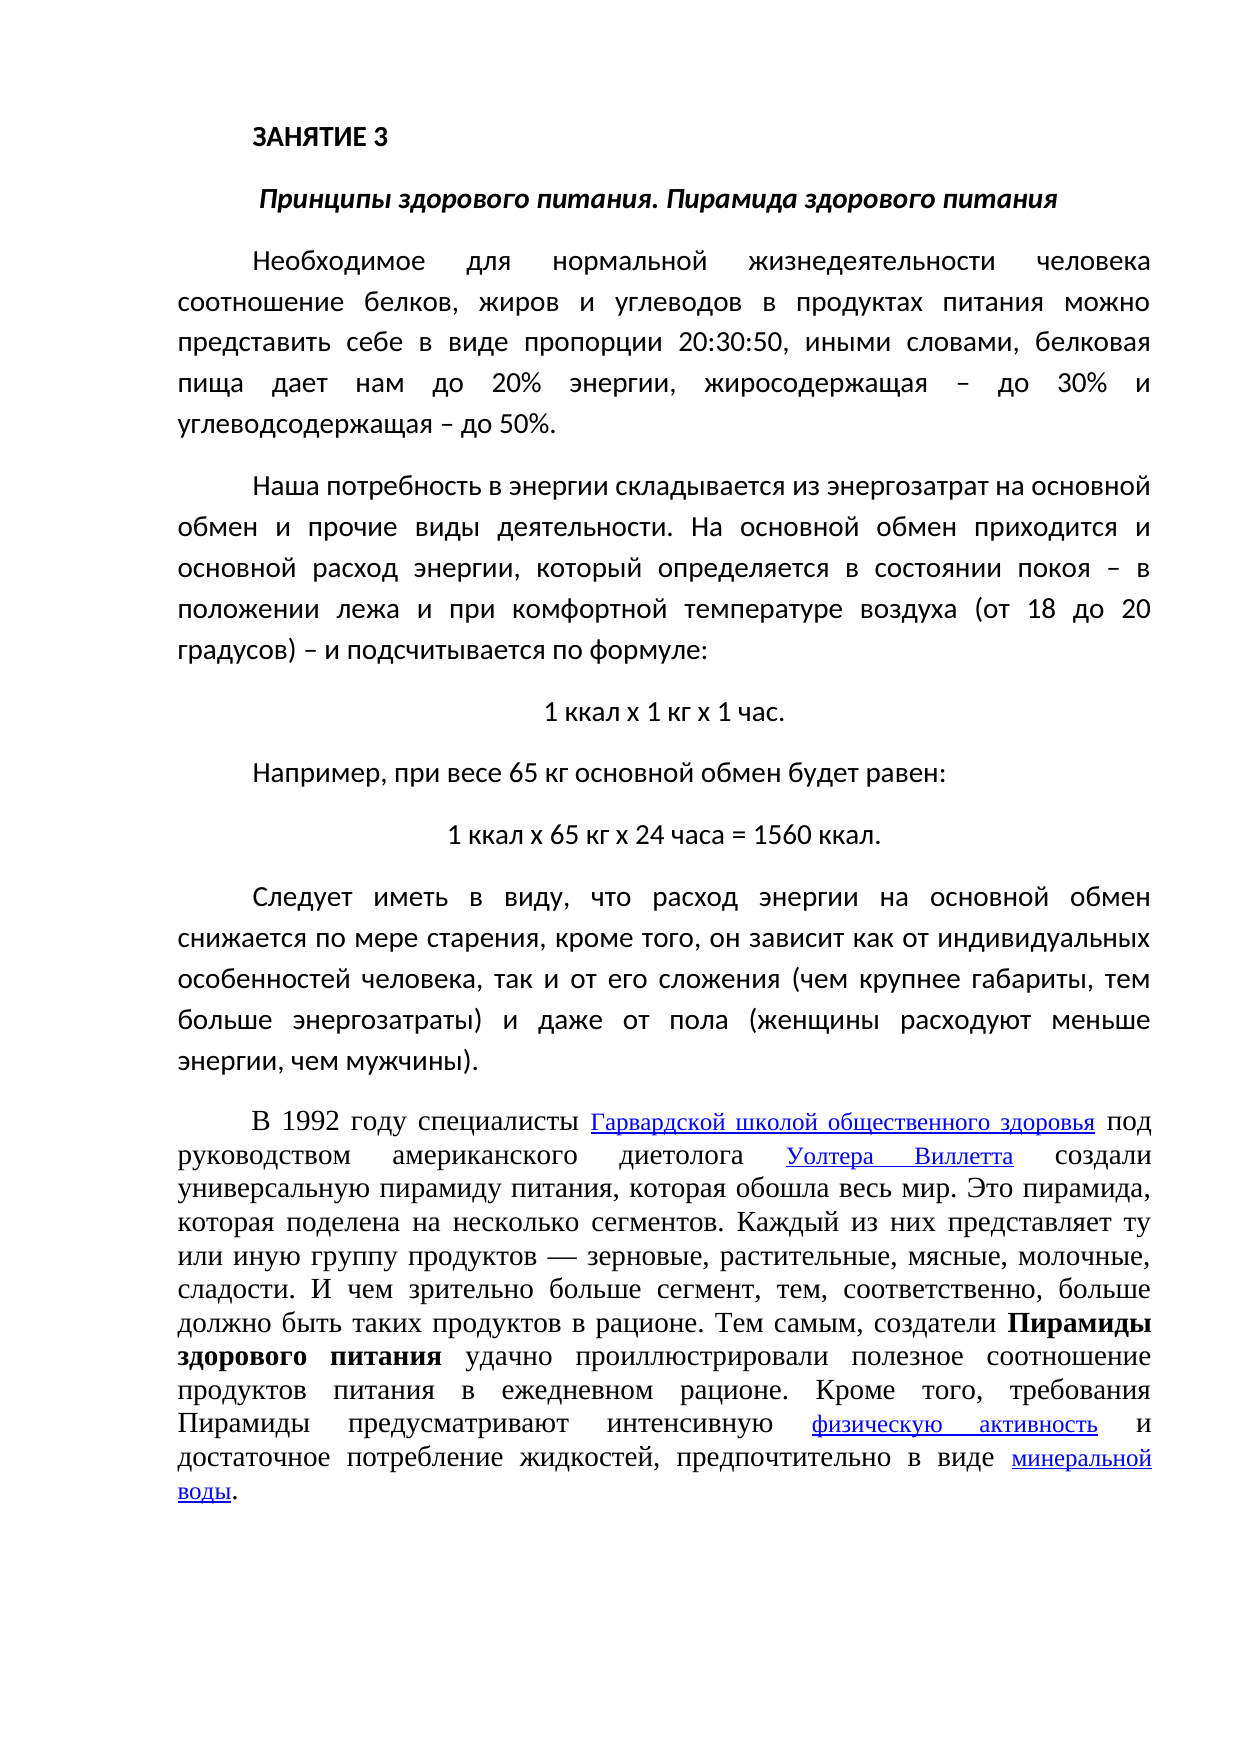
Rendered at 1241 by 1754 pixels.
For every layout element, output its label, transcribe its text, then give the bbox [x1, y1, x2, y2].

text 1 ккал х х 24 часа = 1560 ккал. [177, 816, 1152, 852]
text Например, при весе основной обмен будет равен: [177, 754, 1152, 790]
text 1 ккал х х 1 час. [177, 693, 1152, 728]
text Наша потребность в энергии складывается из энергозатрат на основной обмен и прочие виды деятельности. На основной обмен приходится и основной расход энергии, который определяется в состоянии покоя – в положении лежа и при комфортной температуре воздуха (от 18 до 20 градусов) – и подсчитывается по формуле: [177, 467, 1152, 667]
text В 1992 году специалисты Гарвардской школой общественного здоровья под руководством американского диетолога Уолтера Виллетта создали универсальную пирамиду питания, которая обошла весь мир. Это пирамида, которая поделена на несколько сегментов. Каждый из них представляет ту или иную группу продуктов — зерновые, растительные, мясные, молочные, сладости. И чем зрительно больше сегмент, тем, соответственно, больше должно быть таких продуктов в рационе. Тем самым, создатели Пирамиды здорового питания удачно проиллюстрировали полезное соотношение продуктов питания в ежедневном рационе. Кроме того, требования Пирамиды предусматривают интенсивную физическую активность и достаточное потребление жидкостей, предпочтительно в виде минеральной воды. [177, 1103, 1152, 1506]
text Принципы здорового питания. Пирамида здорового питания [177, 180, 1152, 216]
text ЗАНЯТИЕ 3 [177, 118, 1152, 154]
text Следует иметь в виду, что расход энергии на основной обмен снижается по мере старения, кроме того, он зависит как от индивидуальных особенностей человека, так и от его сложения (чем крупнее габариты, тем больше энергозатраты) и даже от пола (женщины расходуют меньше энергии, чем мужчины). [177, 878, 1152, 1077]
text Необходимое для нормальной жизнедеятельности человека соотношение белков, жиров и углеводов в продуктах питания можно представить себе в виде пропорции 20:30:50, иными словами, белковая пища дает нам до 20% энергии, жиросодержащая – до 30% и углеводсодержащая – до 50%. [177, 242, 1152, 441]
